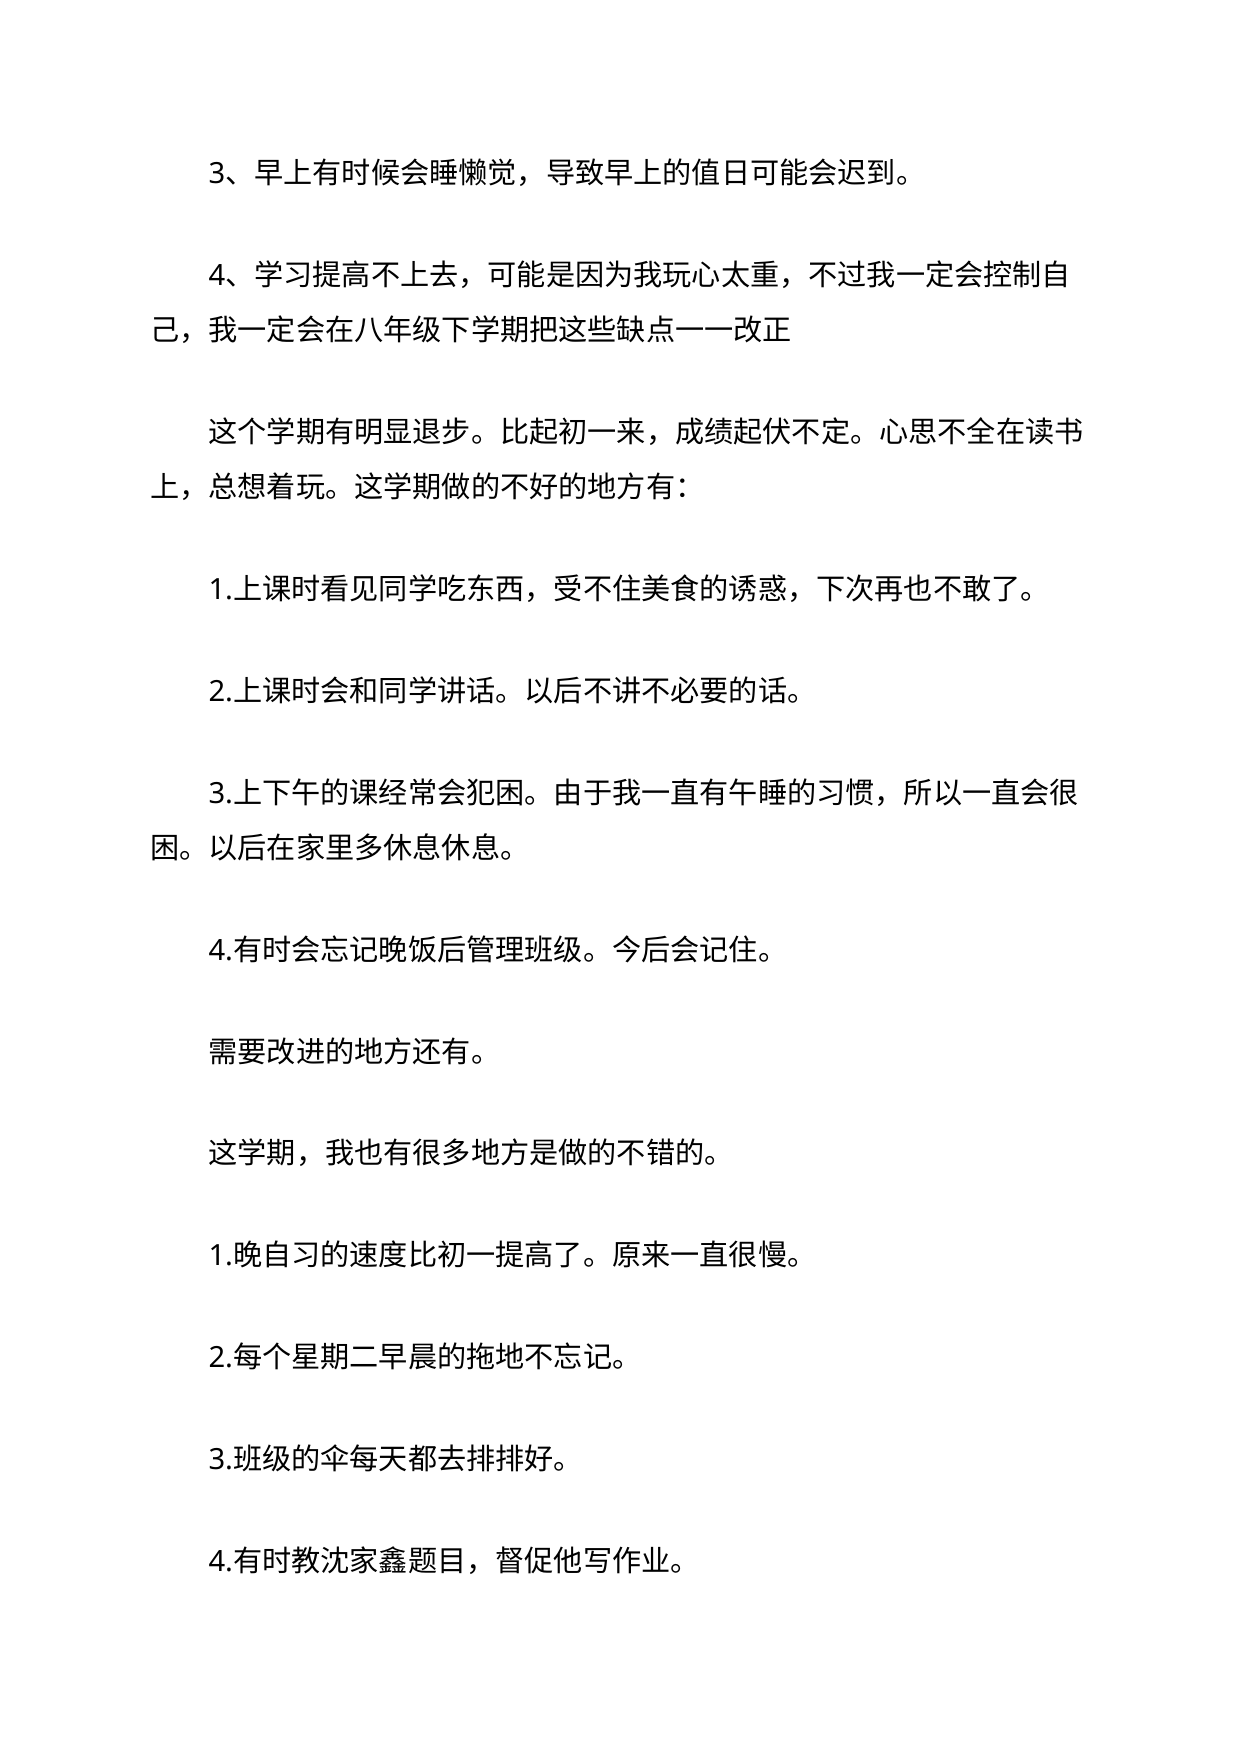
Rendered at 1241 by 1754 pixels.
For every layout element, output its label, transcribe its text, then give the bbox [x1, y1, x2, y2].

text 4.有时会忘记晚饭后管理班级。今后会记住。 [150, 926, 1090, 968]
text 需要改进的地方还有。 [150, 1028, 1090, 1070]
text 4.有时教沈家鑫题目，督促他写作业。 [150, 1538, 1090, 1580]
text 这个学期有明显退步。比起初一来，成绩起伏不定。心思不全在读书上，总想着玩。这学期做的不好的地方有： [150, 409, 1090, 506]
text 3.上下午的课经常会犯困。由于我一直有午睡的习惯，所以一直会很困。以后在家里多休息休息。 [150, 769, 1090, 867]
text 3.班级的伞每天都去排排好。 [150, 1436, 1090, 1478]
text 2.每个星期二早晨的拖地不忘记。 [150, 1334, 1090, 1376]
text 4、学习提高不上去，可能是因为我玩心太重，不过我一定会控制自己，我一定会在八年级下学期把这些缺点一一改正 [150, 252, 1090, 349]
text 2.上课时会和同学讲话。以后不讲不必要的话。 [150, 667, 1090, 710]
text 3、早上有时候会睡懒觉，导致早上的值日可能会迟到。 [150, 150, 1090, 192]
text 1.上课时看见同学吃东西，受不住美食的诱惑，下次再也不敢了。 [150, 565, 1090, 608]
text 这学期，我也有很多地方是做的不错的。 [150, 1130, 1090, 1172]
text 1.晚自习的速度比初一提高了。原来一直很慢。 [150, 1232, 1090, 1274]
